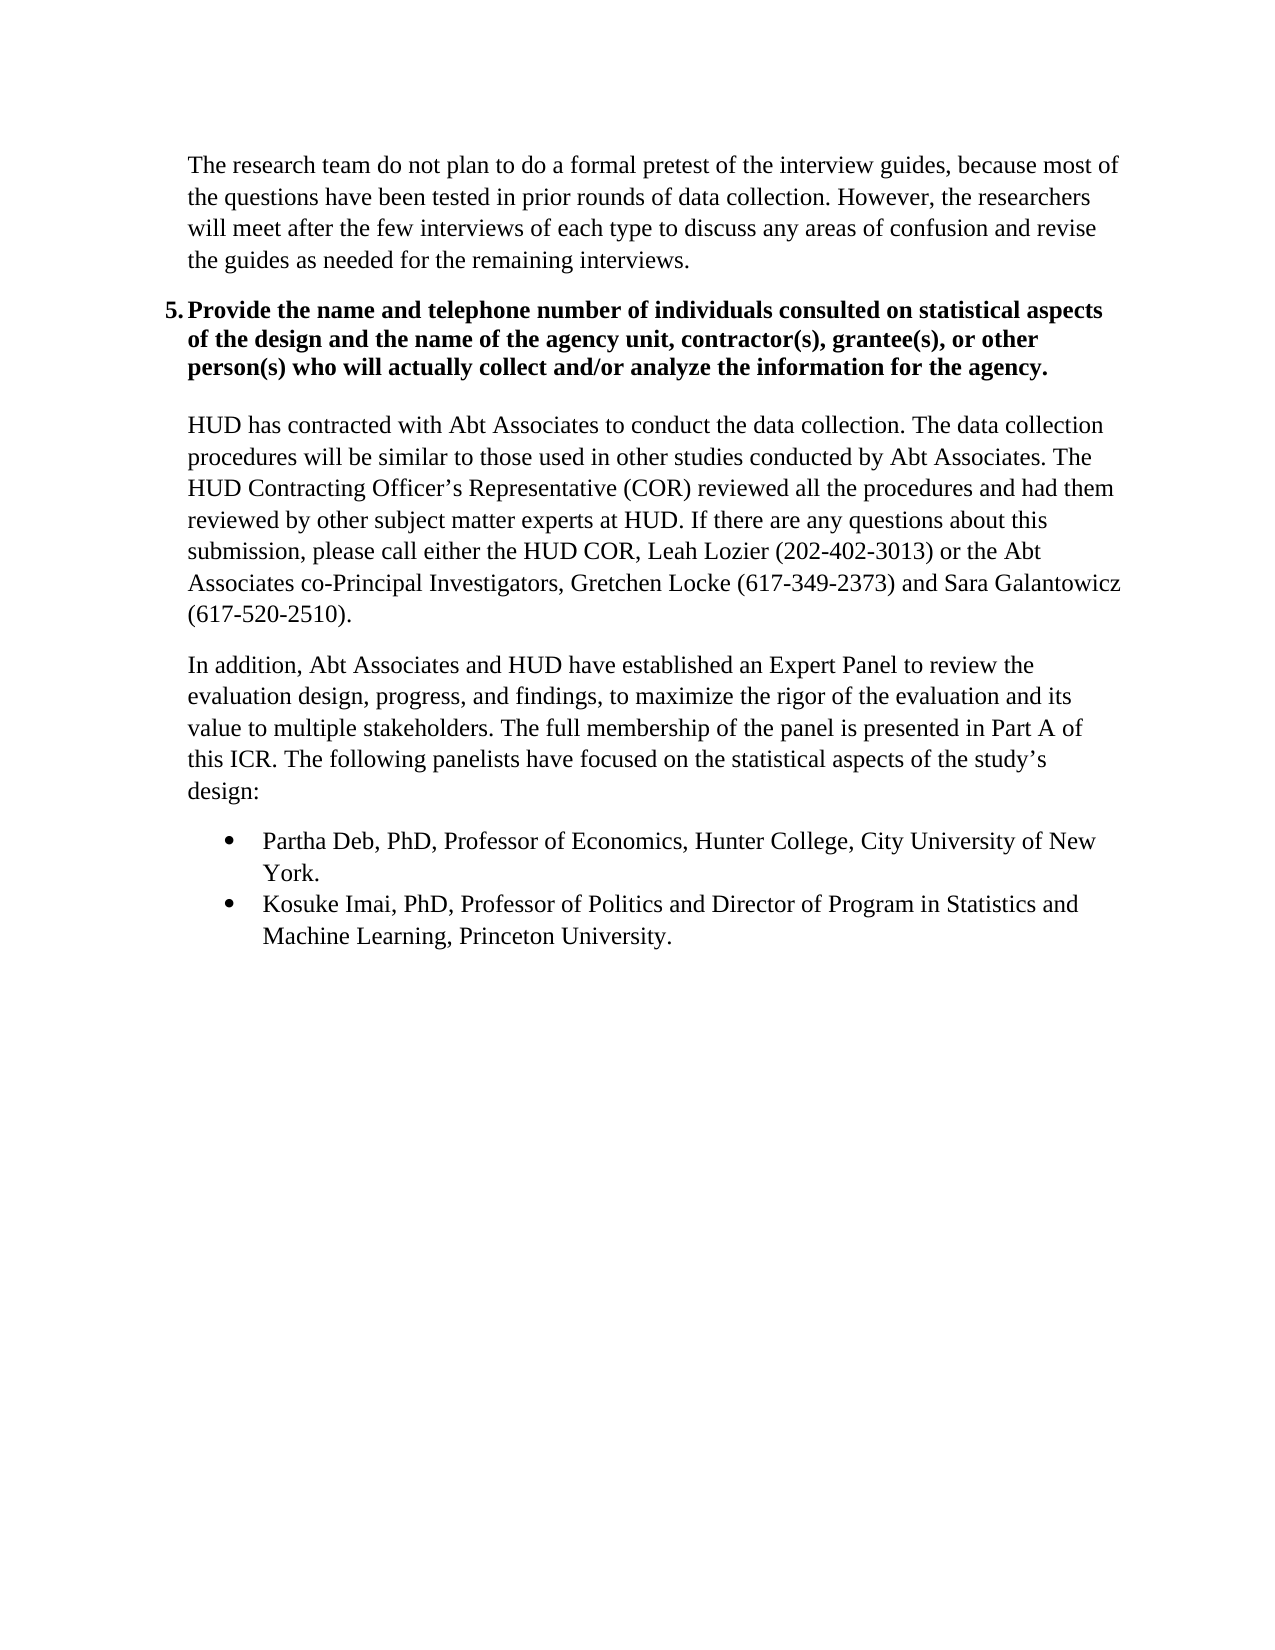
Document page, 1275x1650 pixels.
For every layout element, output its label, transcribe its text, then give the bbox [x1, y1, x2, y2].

text HUD has contracted with Abt Associates to conduct the data collection. The data collection procedures will be similar to those used in other studies conducted by Abt Associates. The HUD Contracting Officer’s Representative (COR) reviewed all the procedures and had them reviewed by other subject matter experts at HUD. If there are any questions about this submission, please call either the HUD COR, Leah Lozier (202-402-3013) or the Abt Associates co-Principal Investigators, Gretchen Locke (617-349-2373) and Sara Galantowicz (617-520-2510). [187, 410, 1125, 628]
list Partha Deb, PhD, Professor of Economics, Hunter College, City University of New York. [225, 826, 1125, 887]
text In addition, Abt Associates and HUD have established an Expert Panel to review the evaluation design, progress, and findings, to maximize the rigor of the evaluation and its value to multiple stakeholders. The full membership of the panel is presented in Part A of this ICR. The following panelists have focused on the statistical aspects of the study’s design: [187, 650, 1125, 805]
list Provide the name and telephone number of individuals consulted on statistical aspects of the design and the name of the agency unit, contractor(s), grantee(s), or other person(s) who will actually collect and/or analyze the information for the agency. [165, 295, 1125, 381]
text The research team do not plan to do a formal pretest of the interview guides, because most of the questions have been tested in prior rounds of data collection. However, the researchers will meet after the few interviews of each type to discuss any areas of confusion and revise the guides as needed for the remaining interviews. [187, 150, 1125, 273]
list Kosuke Imai, PhD, Professor of Politics and Director of Program in Statistics and Machine Learning, Princeton University. [225, 889, 1125, 950]
